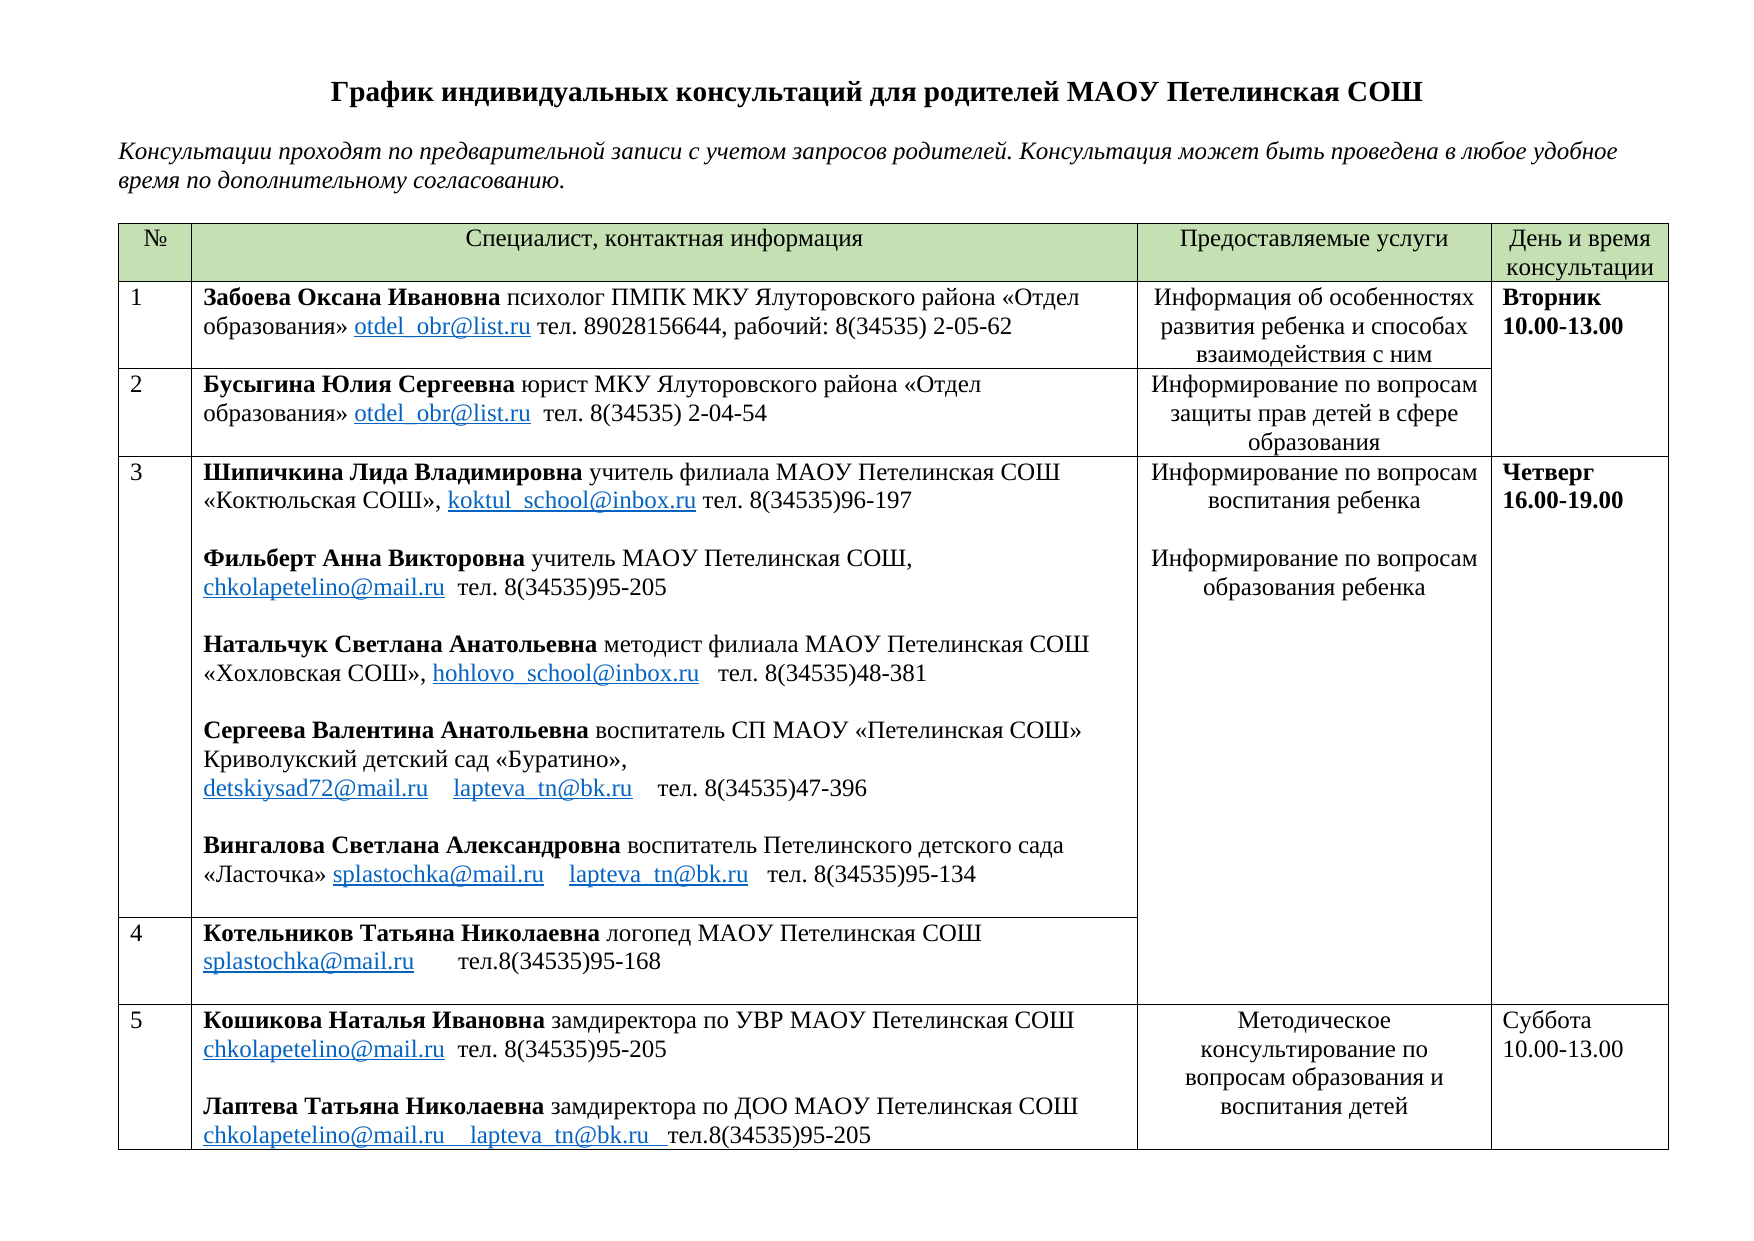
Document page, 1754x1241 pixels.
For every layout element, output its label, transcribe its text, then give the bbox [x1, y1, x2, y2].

table_cell 1 [119, 282, 191, 368]
table_cell 4 [119, 918, 191, 1004]
table_cell Шипичкина Лида Владимировна учитель филиала МАОУ Петелинская СОШ «Коктюльская СОШ», koktul_school@inbox.ru тел. 8(34535)96-197 Фильберт Анна Викторовна учитель МАОУ Петелинская СОШ, chkolapetelino@mail.ru тел. 8(34535)95-205 Натальчук Светлана Анатольевна методист филиала МАОУ Петелинская СОШ «Хохловская СОШ», hohlovo_school@inbox.ru тел. 8(34535)48-381 Сергеева Валентина Анатольевна воспитатель СП МАОУ «Петелинская СОШ» Криволукский детский сад «Буратино», detskiysad72@mail.ru lapteva_tn@bk.ru тел. 8(34535)47-396 Вингалова Светлана Александровна воспитатель Петелинского детского сада «Ласточка» splastochka@mail.ru lapteva_tn@bk.ru тел. 8(34535)95-134 [192, 457, 1137, 917]
table_cell Информация об особенностях развития ребенка и способах взаимодействия с ним [1138, 282, 1491, 368]
table_cell 3 [119, 457, 191, 917]
table_cell 5 [119, 1005, 191, 1149]
table_cell Вторник 10.00-13.00 [1492, 282, 1668, 456]
table_cell Бусыгина Юлия Сергеевна юрист МКУ Ялуторовского района «Отдел образования» otdel_obr@list.ru тел. 8(34535) 2-04-54 [192, 369, 1137, 456]
table_header Предоставляемые услуги [1138, 224, 1491, 281]
text График индивидуальных консультаций для родителей МАОУ Петелинская СОШ [118, 74, 1636, 107]
table_cell 2 [119, 369, 191, 456]
table_cell Методическое консультирование по вопросам образования и воспитания детей [1138, 1005, 1491, 1149]
table_cell Информирование по вопросам воспитания ребенка Информирование по вопросам образования ребенка [1138, 457, 1491, 1004]
table_cell Забоева Оксана Ивановна психолог ПМПК МКУ Ялуторовского района «Отдел образования» otdel_obr@list.ru тел. 89028156644, рабочий: 8(34535) 2-05-62 [192, 282, 1137, 368]
table_cell Информирование по вопросам защиты прав детей в сфере образования [1138, 369, 1491, 456]
table_header № [119, 224, 191, 281]
table_header Специалист, контактная информация [192, 224, 1137, 281]
table_cell Четверг 16.00-19.00 [1492, 457, 1668, 1004]
table_cell Суббота 10.00-13.00 [1492, 1005, 1668, 1149]
text Консультации проходят по предварительной записи с учетом запросов родителей. Консультация может быть проведена в любое удобное время по дополнительному согласованию. [118, 136, 1636, 194]
table_header День и время консультации [1492, 224, 1668, 281]
table_cell Котельников Татьяна Николаевна логопед МАОУ Петелинская СОШ splastochka@mail.ru тел.8(34535)95-168 [192, 918, 1137, 1004]
table_cell Кошикова Наталья Ивановна замдиректора по УВР МАОУ Петелинская СОШ chkolapetelino@mail.ru тел. 8(34535)95-205 Лаптева Татьяна Николаевна замдиректора по ДОО МАОУ Петелинская СОШ chkolapetelino@mail.ru lapteva_tn@bk.ru тел.8(34535)95-205 [192, 1005, 1137, 1149]
